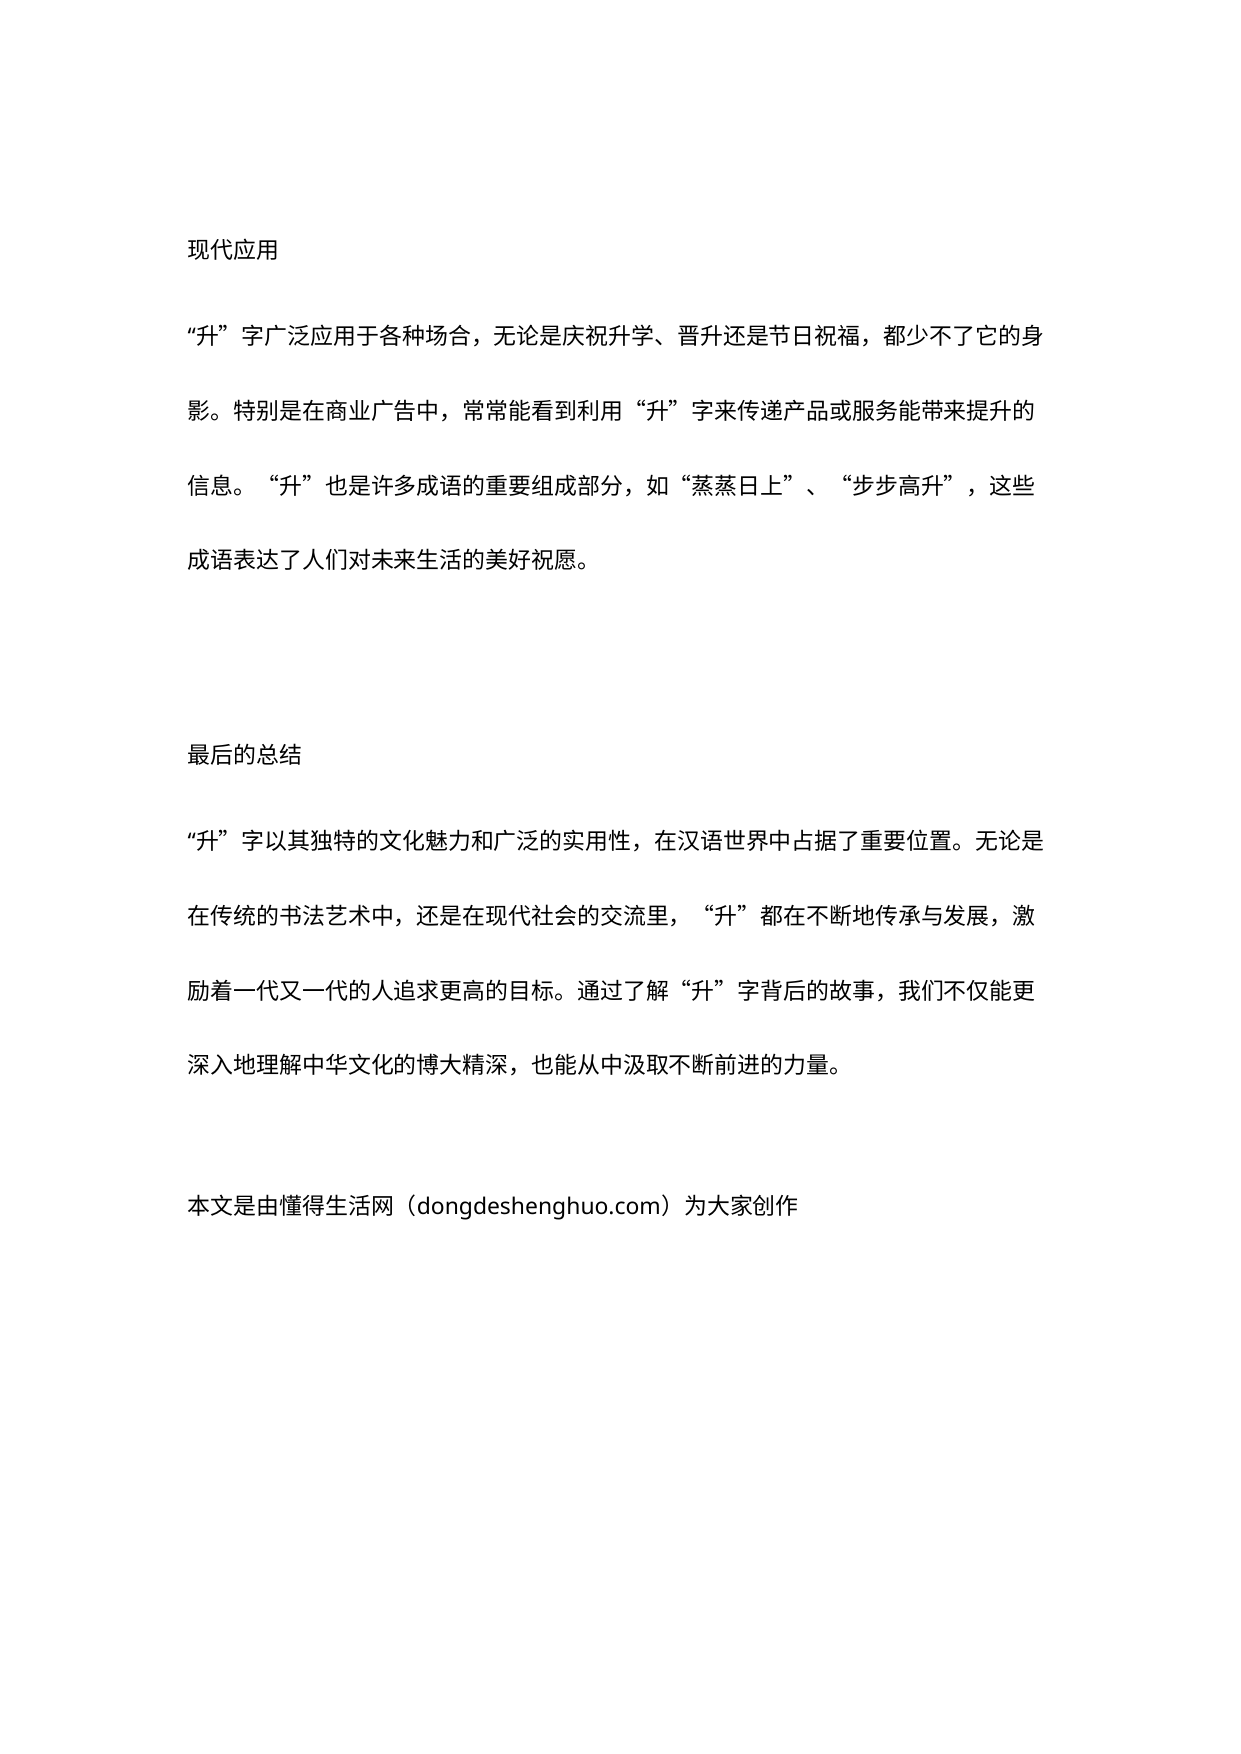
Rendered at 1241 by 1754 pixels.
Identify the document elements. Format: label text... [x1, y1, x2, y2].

text 最后的总结 [187, 721, 1053, 786]
text “升”字广泛应用于各种场合，无论是庆祝升学、晋升还是节日祝福，都少不了它的身影。特别是在商业广告中，常常能看到利用“升”字来传递产品或服务能带来提升的信息。“升”也是许多成语的重要组成部分，如“蒸蒸日上”、“步步高升”，这些成语表达了人们对未来生活的美好祝愿。 [187, 302, 1053, 591]
text 现代应用 [187, 216, 1053, 281]
text “升”字以其独特的文化魅力和广泛的实用性，在汉语世界中占据了重要位置。无论是在传统的书法艺术中，还是在现代社会的交流里，“升”都在不断地传承与发展，激励着一代又一代的人追求更高的目标。通过了解“升”字背后的故事，我们不仅能更深入地理解中华文化的博大精深，也能从中汲取不断前进的力量。 [187, 807, 1053, 1096]
text 本文是由懂得生活网（dongdeshenghuo.com）为大家创作 [187, 1172, 1053, 1237]
